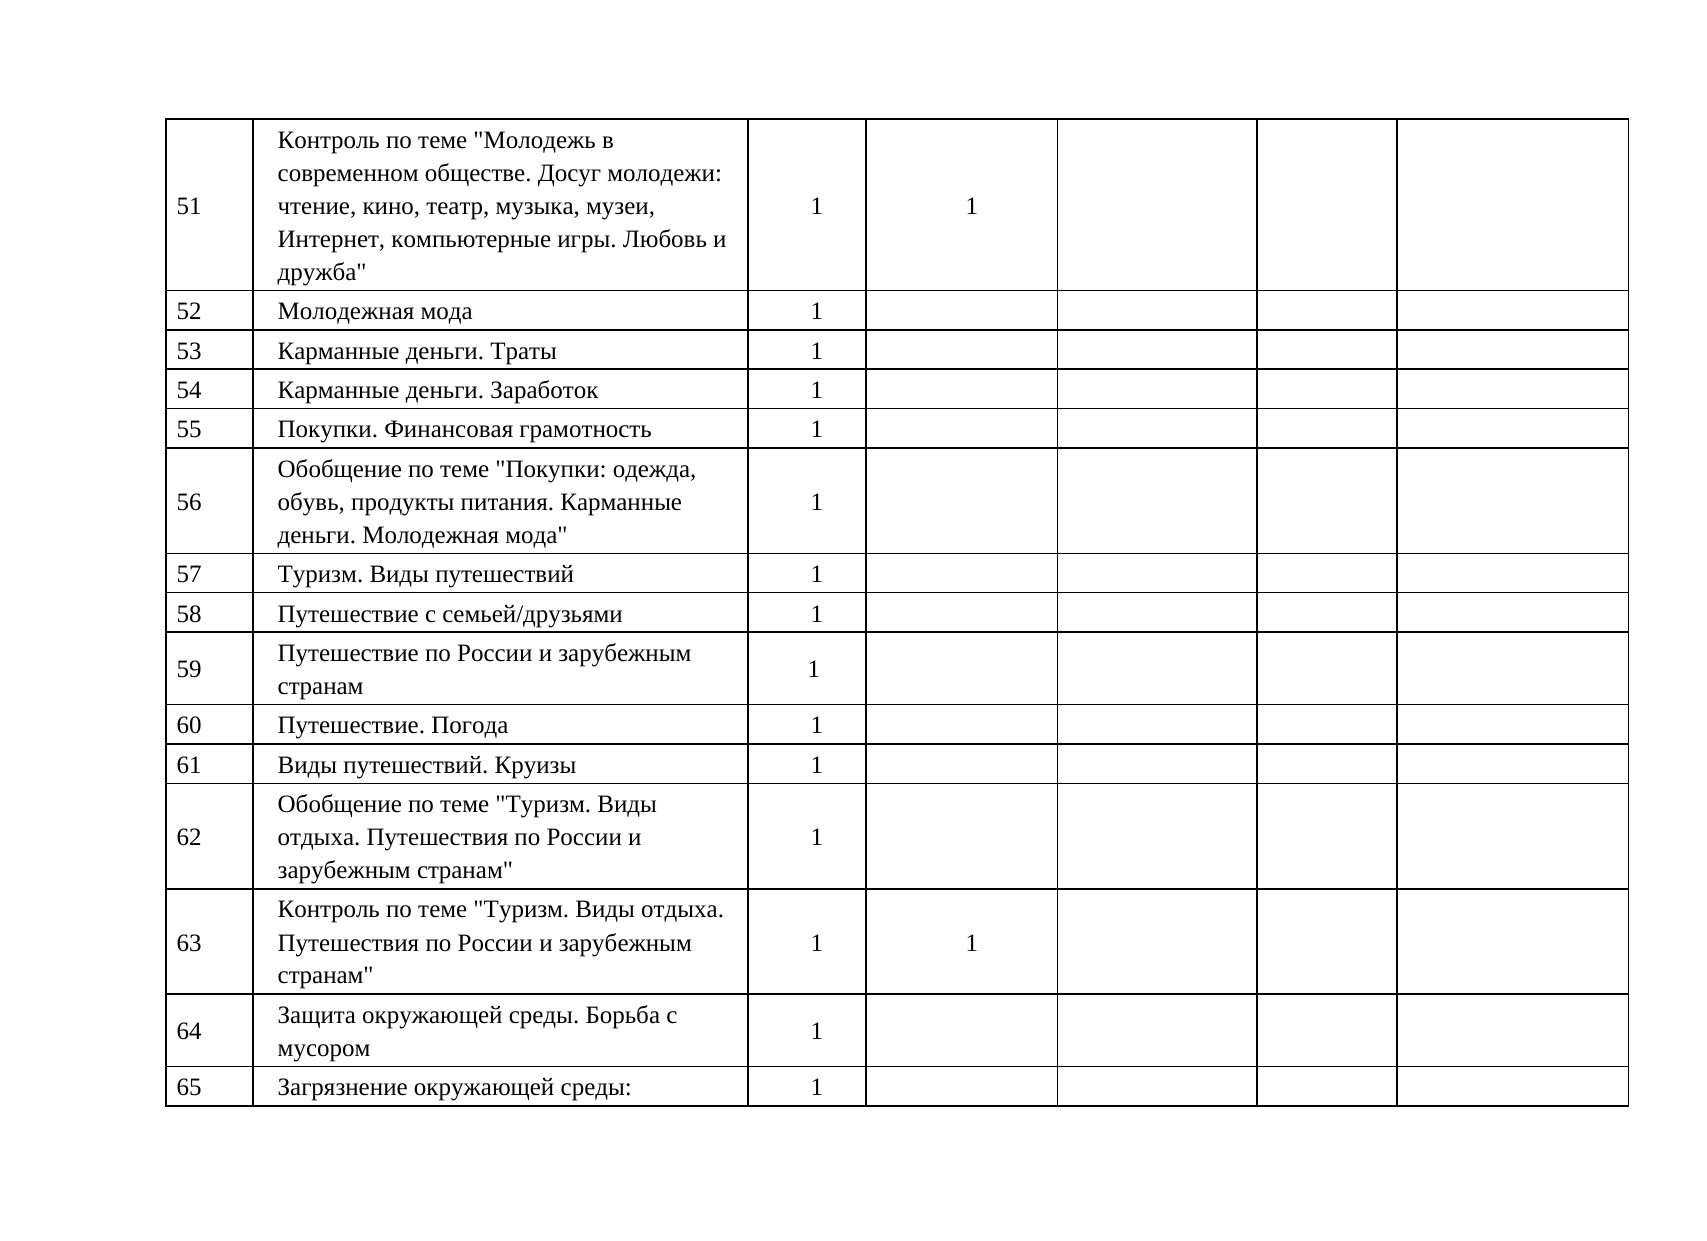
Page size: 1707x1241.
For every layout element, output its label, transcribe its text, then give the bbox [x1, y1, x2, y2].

table_cell 1 [749, 890, 865, 993]
table_cell [1398, 554, 1628, 592]
table_cell [1258, 331, 1396, 368]
table_cell Карманные деньги. Заработок [254, 370, 747, 408]
table_cell [1058, 449, 1256, 552]
table_cell 55 [167, 409, 252, 447]
table_cell [1058, 705, 1256, 743]
table_cell [1398, 120, 1628, 289]
table_cell [1398, 291, 1628, 329]
table_cell [1258, 409, 1396, 447]
table_cell 59 [167, 633, 252, 704]
table_cell [1258, 705, 1396, 743]
table_cell Путешествие по России и зарубежным странам [254, 633, 747, 704]
table_cell 62 [167, 784, 252, 888]
table_cell [867, 784, 1057, 888]
table_cell [1398, 409, 1628, 447]
table_cell [867, 449, 1057, 552]
table_cell Путешествие. Погода [254, 705, 747, 743]
table_cell Карманные деньги. Траты [254, 331, 747, 368]
table_cell [867, 409, 1057, 447]
table_cell 1 [749, 745, 865, 782]
table_cell [867, 291, 1057, 329]
table_cell [1258, 633, 1396, 704]
table_cell 1 [749, 554, 865, 592]
table_cell 64 [167, 995, 252, 1066]
table_cell [867, 995, 1057, 1066]
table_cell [254, 1067, 747, 1105]
table_cell [1058, 890, 1256, 993]
table_cell [867, 593, 1057, 631]
table_cell 52 [167, 291, 252, 329]
table_cell Обобщение по теме "Туризм. Виды отдыха. Путешествия по России и зарубежным странам" [254, 784, 747, 888]
table_cell [1398, 593, 1628, 631]
table_cell 1 [867, 890, 1057, 993]
table_cell [1398, 633, 1628, 704]
table_cell [1258, 784, 1396, 888]
table_cell [1258, 1067, 1396, 1105]
table_cell [1058, 370, 1256, 408]
table_cell Молодежная мода [254, 291, 747, 329]
table_cell [1398, 449, 1628, 552]
table_cell [1258, 593, 1396, 631]
table_cell [1258, 449, 1396, 552]
table_cell 53 [167, 331, 252, 368]
table_cell [1058, 409, 1256, 447]
table_cell [1058, 784, 1256, 888]
table_cell Покупки. Финансовая грамотность [254, 409, 747, 447]
table_cell 56 [167, 449, 252, 552]
table_cell [1258, 745, 1396, 782]
table_cell [1058, 745, 1256, 782]
table_cell Туризм. Виды путешествий [254, 554, 747, 592]
table_cell [867, 745, 1057, 782]
table_cell [1058, 995, 1256, 1066]
table_cell [1398, 331, 1628, 368]
table_cell 1 [749, 705, 865, 743]
table_cell [867, 370, 1057, 408]
table_cell [867, 554, 1057, 592]
table_cell [1398, 370, 1628, 408]
table_cell 58 [167, 593, 252, 631]
table_cell [1058, 331, 1256, 368]
table_cell 51 [167, 120, 252, 289]
table_cell 65 [167, 1067, 252, 1105]
table_cell [1258, 554, 1396, 592]
table_cell [1398, 890, 1628, 993]
table_cell [1398, 705, 1628, 743]
table_cell [1398, 995, 1628, 1066]
table_cell 1 [749, 370, 865, 408]
table_cell [1258, 370, 1396, 408]
table_cell 63 [167, 890, 252, 993]
table_cell 1 [749, 449, 865, 552]
table_cell 1 [749, 995, 865, 1066]
table_cell 61 [167, 745, 252, 782]
table_cell 60 [167, 705, 252, 743]
table_cell [1258, 120, 1396, 289]
table_cell [1058, 593, 1256, 631]
table_cell 1 [749, 120, 865, 289]
table_cell Обобщение по теме "Покупки: одежда, обувь, продукты питания. Карманные деньги. Молодежная мода" [254, 449, 747, 552]
table_cell Защита окружающей среды. Борьба с мусором [254, 995, 747, 1066]
table_cell 1 [867, 120, 1057, 289]
table_cell [1258, 291, 1396, 329]
table_cell [1058, 120, 1256, 289]
table_cell 1 [749, 409, 865, 447]
table_cell Путешествие с семьей/друзьями [254, 593, 747, 631]
table_cell 1 [749, 633, 865, 704]
table_cell [867, 331, 1057, 368]
table_cell Контроль по теме "Туризм. Виды отдыха. Путешествия по России и зарубежным странам" [254, 890, 747, 993]
table_cell 1 [749, 784, 865, 888]
table_cell 1 [749, 1067, 865, 1105]
table_cell 54 [167, 370, 252, 408]
table_cell [1258, 995, 1396, 1066]
table_cell [867, 1067, 1057, 1105]
table_cell [1398, 1067, 1628, 1105]
table_cell [1058, 633, 1256, 704]
table_cell Контроль по теме "Молодежь в современном обществе. Досуг молодежи: чтение, кино, театр, музыка, музеи, Интернет, компьютерные игры. Любовь и дружба" [254, 120, 747, 289]
table_cell Виды путешествий. Круизы [254, 745, 747, 782]
table_cell [1398, 784, 1628, 888]
table_cell 1 [749, 331, 865, 368]
table_cell [1058, 554, 1256, 592]
table_cell [1058, 291, 1256, 329]
table_cell [867, 705, 1057, 743]
table_cell [1398, 745, 1628, 782]
table_cell 57 [167, 554, 252, 592]
table_cell [1258, 890, 1396, 993]
table_cell 1 [749, 593, 865, 631]
table_cell 1 [749, 291, 865, 329]
table_cell [1058, 1067, 1256, 1105]
table_cell [867, 633, 1057, 704]
